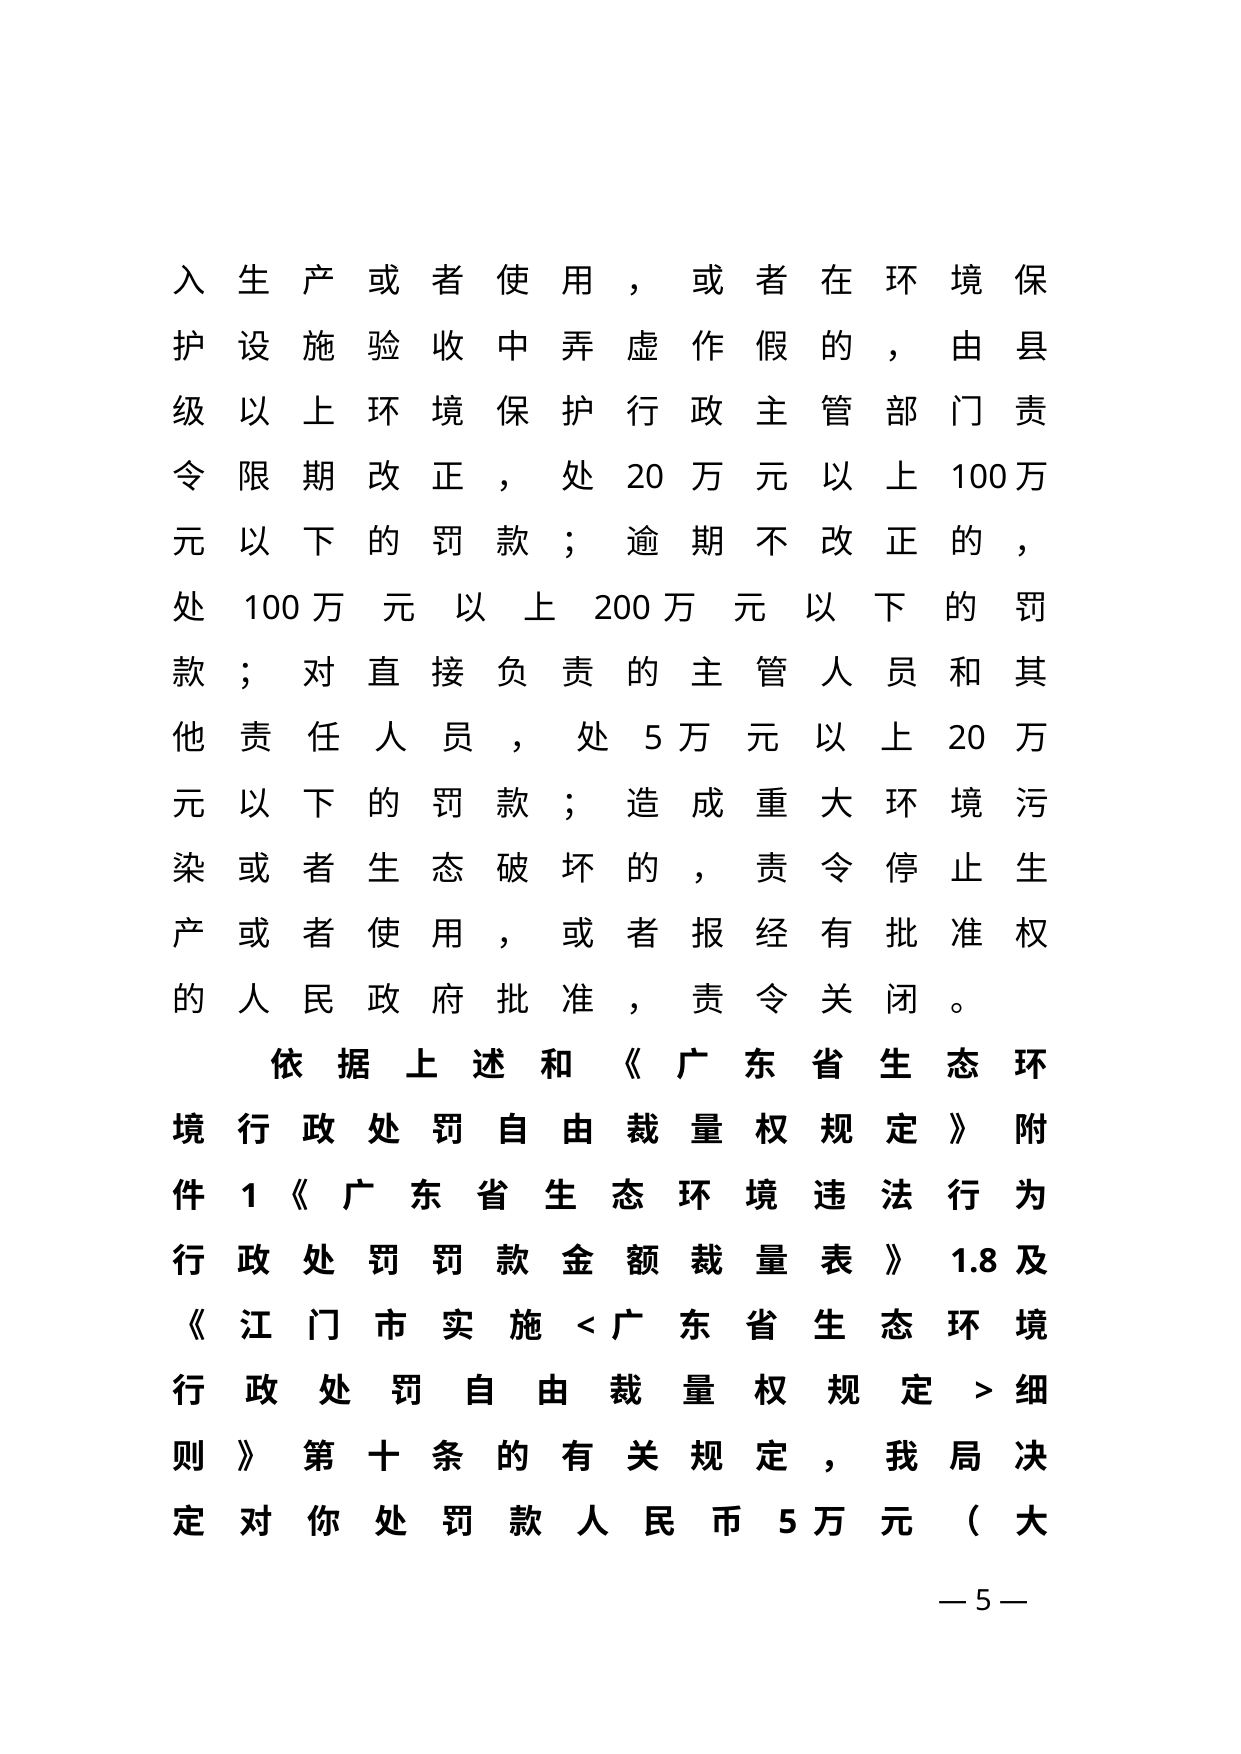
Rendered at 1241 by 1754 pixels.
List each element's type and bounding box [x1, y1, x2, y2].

text [172, 1029, 1079, 1552]
text [172, 246, 1079, 1029]
